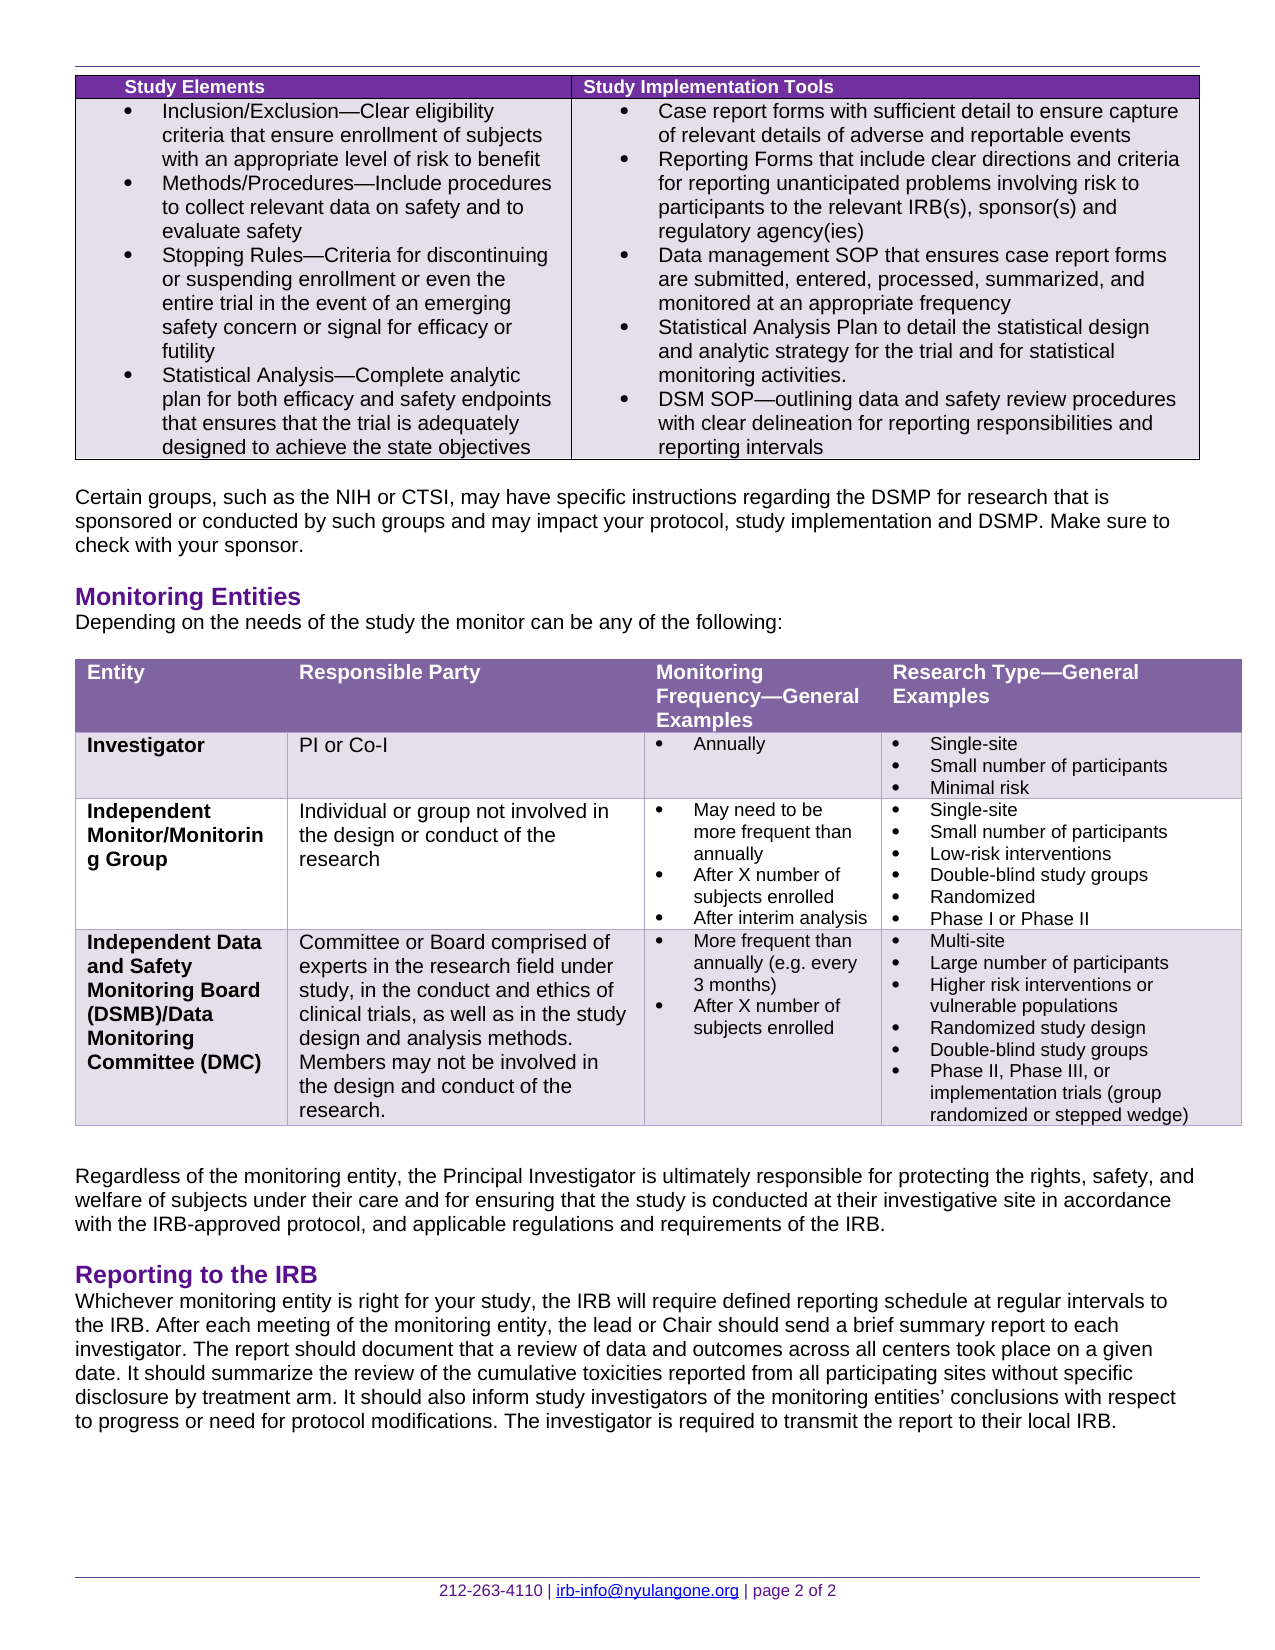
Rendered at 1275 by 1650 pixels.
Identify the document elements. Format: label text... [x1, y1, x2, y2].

table_cell Annually [645, 733, 881, 798]
table_cell More frequent than annually (e.g. every 3 months) After X number of subjects enrolled [645, 930, 881, 1125]
text Regardless of the monitoring entity, the Principal Investigator is ultimately responsible for protecting the rights, safety, and welfare of subjects under their care and for ensuring that the study is conducted at their investigative site in accordance with the IRB-approved protocol, and applicable regulations and requirements of the IRB. [75, 1163, 1200, 1235]
table_cell Investigator [76, 733, 287, 798]
text Depending on the needs of the study the monitor can be any of the following: [75, 610, 1200, 634]
table_header Responsible Party [288, 660, 644, 732]
table_cell Independent Data and Safety Monitoring Board (DSMB)/Data Monitoring Committee (DMC) [76, 930, 287, 1125]
table_cell PI or Co-I [288, 733, 644, 798]
text Certain groups, such as the NIH or CTSI, may have specific instructions regarding the DSMP for research that is sponsored or conducted by such groups and may impact your protocol, study implementation and DSMP. Make sure to check with your sponsor. [75, 484, 1200, 556]
table_header Study Elements [76, 76, 571, 98]
table_header Entity [76, 660, 287, 732]
table_cell May need to be more frequent than annually After X number of subjects enrolled After interim analysis [645, 799, 881, 929]
table_header Study Implementation Tools [572, 76, 1199, 98]
table_cell Single-site Small number of participants Low-risk interventions Double-blind study groups Randomized Phase I or Phase II [882, 799, 1241, 929]
table_header Monitoring Frequency—General Examples [645, 660, 881, 732]
table_cell Inclusion/Exclusion—Clear eligibility criteria that ensure enrollment of subjects with an appropriate level of risk to benefit Methods/Procedures—Include procedures to collect relevant data on safety and to evaluate safety Stopping Rules—Criteria for discontinuing or suspending enrollment or even the entire trial in the event of an emerging safety concern or signal for efficacy or futility Statistical Analysis—Complete analytic plan for both efficacy and safety endpoints that ensures that the trial is adequately designed to achieve the state objectives [76, 99, 571, 458]
table_cell Single-site Small number of participants Minimal risk [882, 733, 1241, 798]
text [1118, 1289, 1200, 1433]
table_cell Case report forms with sufficient detail to ensure capture of relevant details of adverse and reportable events Reporting Forms that include clear directions and criteria for reporting unanticipated problems involving risk to participants to the relevant IRB(s), sponsor(s) and regulatory agency(ies) Data management SOP that ensures case report forms are submitted, entered, processed, summarized, and monitored at an appropriate frequency Statistical Analysis Plan to detail the statistical design and analytic strategy for the trial and for statistical monitoring activities. DSM SOP—outlining data and safety review procedures with clear delineation for reporting responsibilities and reporting intervals [572, 99, 1199, 458]
table_cell Multi-site Large number of participants Higher risk interventions or vulnerable populations Randomized study design Double-blind study groups Phase II, Phase III, or implementation trials (group randomized or stepped wedge) [882, 930, 1241, 1125]
table_header Research Type—General Examples [882, 660, 1241, 732]
table_cell Individual or group not involved in the design or conduct of the research [288, 799, 644, 929]
subtitle Monitoring Entities [75, 581, 1200, 610]
subtitle Reporting to the IRB [75, 1260, 1200, 1289]
table_cell Committee or Board comprised of experts in the research field under study, in the conduct and ethics of clinical trials, as well as in the study design and analysis methods. Members may not be involved in the design and conduct of the research. [288, 930, 644, 1125]
table_cell Independent Monitor/Monitoring Group [76, 799, 287, 929]
